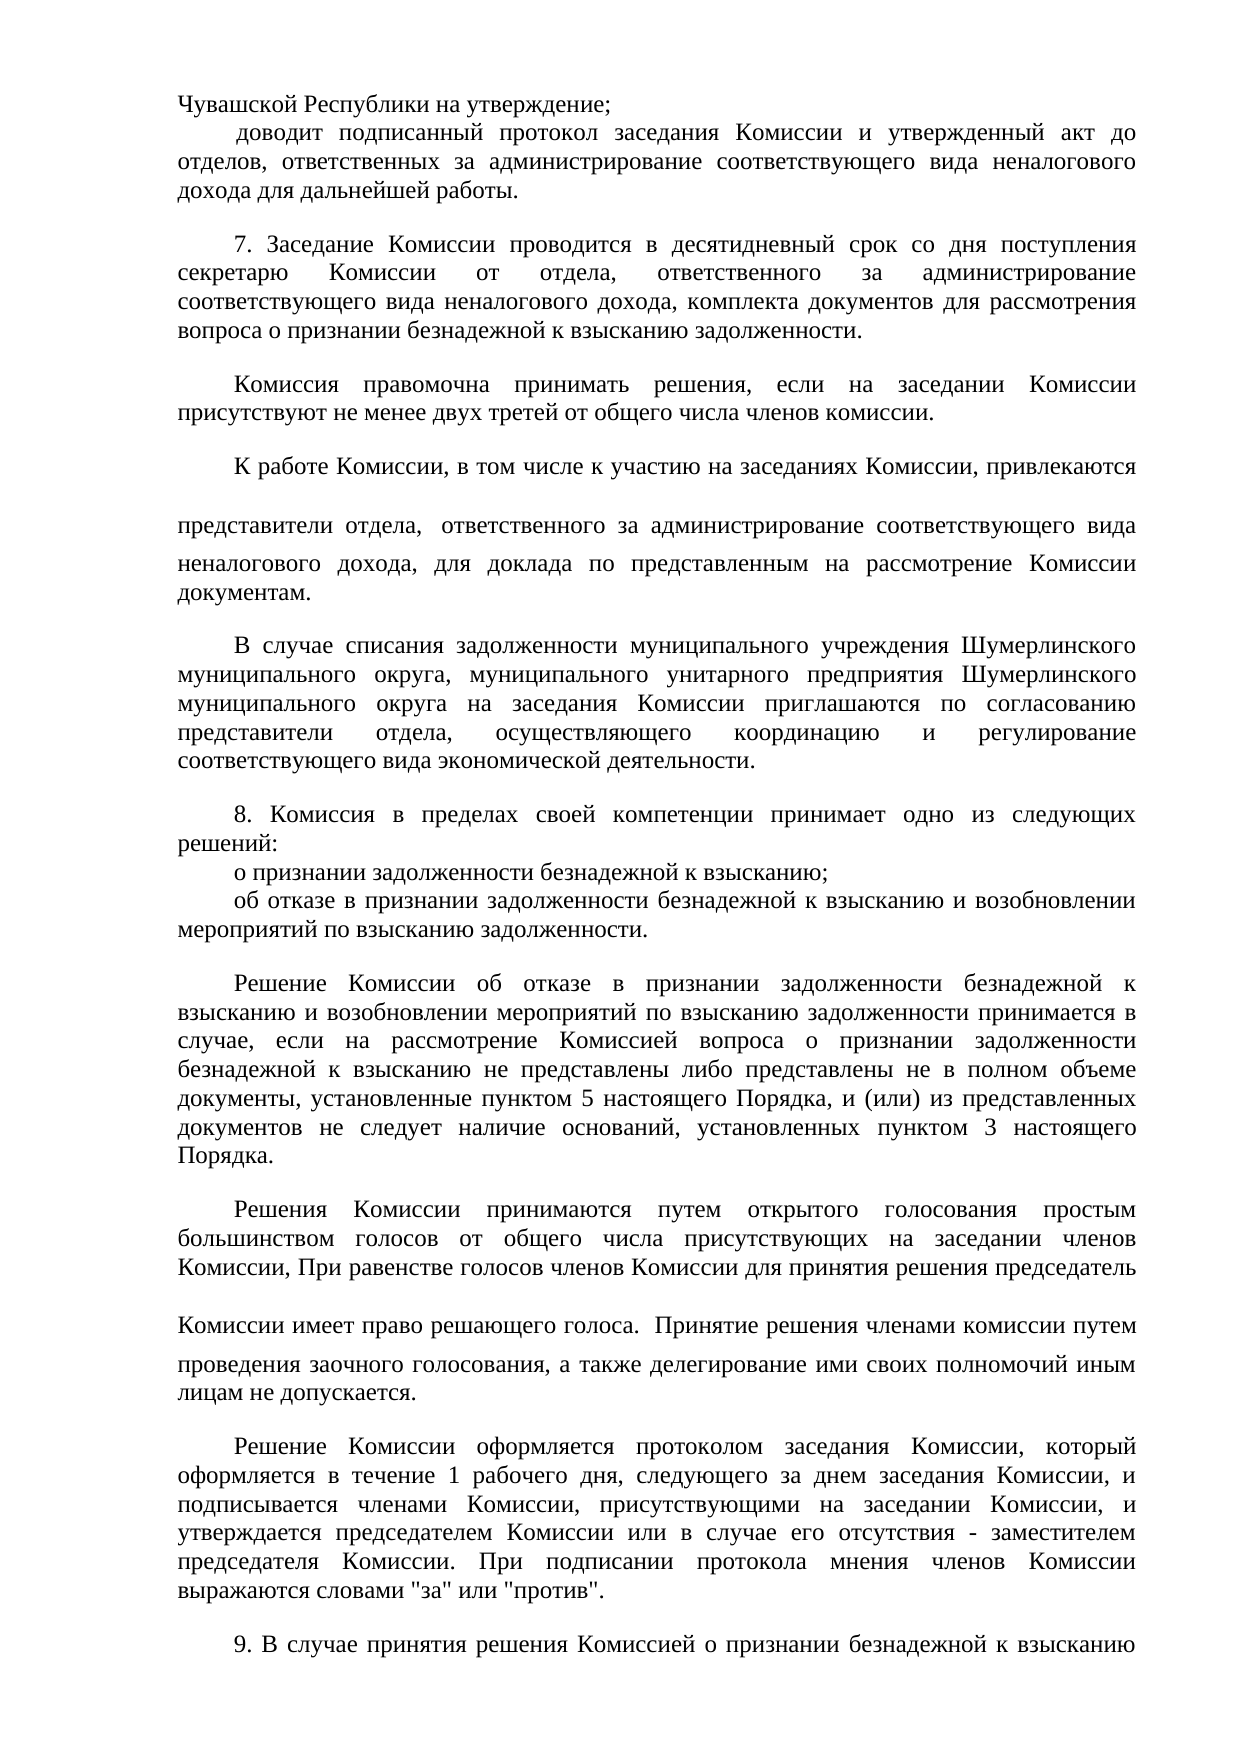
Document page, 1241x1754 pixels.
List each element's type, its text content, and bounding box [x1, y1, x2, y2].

text В случае списания задолженности муниципального учреждения Шумерлинского муниципального округа, муниципального унитарного предприятия Шумерлинского муниципального округа на заседания Комиссии приглашаются по согласованию представители отдела, осуществляющего координацию и регулирование соответствующего вида экономической деятельности. [177, 631, 1137, 774]
text 8. Комиссия в пределах своей компетенции принимает одно из следующих решений: [177, 799, 1137, 857]
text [177, 89, 1137, 117]
text доводит подписанный протокол заседания Комиссии и утвержденный акт до отделов, ответственных за администрирование соответствующего вида неналогового дохода для дальнейшей работы. [177, 117, 1137, 204]
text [177, 1629, 1137, 1657]
text Решение Комиссии об отказе в признании задолженности безнадежной к взысканию и возобновлении мероприятий по взысканию задолженности принимается в случае, если на рассмотрение Комиссией вопроса о признании задолженности безнадежной к взысканию не представлены либо представлены не в полном объеме документы, установленные пунктом 5 настоящего Порядка, и (или) из представленных документов не следует наличие оснований, установленных пунктом 3 настоящего Порядка. [177, 968, 1137, 1169]
text Решения Комиссии принимаются путем открытого голосования простым большинством голосов от общего числа присутствующих на заседании членов Комиссии, При равенстве голосов членов Комиссии для принятия решения председатель Комиссии имеет право решающего голоса. Принятие решения членами комиссии путем проведения заочного голосования, а также делегирование ими своих полномочий иным лицам не допускается. [177, 1194, 1137, 1406]
text о признании задолженности безнадежной к взысканию; [177, 857, 1137, 886]
text 7. Заседание Комиссии проводится в десятидневный срок со дня поступления секретарю Комиссии от отдела, ответственного за администрирование соответствующего вида неналогового дохода, комплекта документов для рассмотрения вопроса о признании безнадежной к взысканию задолженности. [177, 229, 1137, 344]
text К работе Комиссии, в том числе к участию на заседаниях Комиссии, привлекаются представители отдела, ответственного за администрирование соответствующего вида неналогового дохода, для доклада по представленным на рассмотрение Комиссии документам. [177, 451, 1137, 606]
text Решение Комиссии оформляется протоколом заседания Комиссии, который оформляется в течение 1 рабочего дня, следующего за днем заседания Комиссии, и подписывается членами Комиссии, присутствующими на заседании Комиссии, и утверждается председателем Комиссии или в случае его отсутствия - заместителем председателя Комиссии. При подписании протокола мнения членов Комиссии выражаются словами "за" или "против". [177, 1431, 1137, 1604]
text об отказе в признании задолженности безнадежной к взысканию и возобновлении мероприятий по взысканию задолженности. [177, 886, 1137, 943]
text Комиссия правомочна принимать решения, если на заседании Комиссии присутствуют не менее двух третей от общего числа членов комиссии. [177, 369, 1137, 426]
